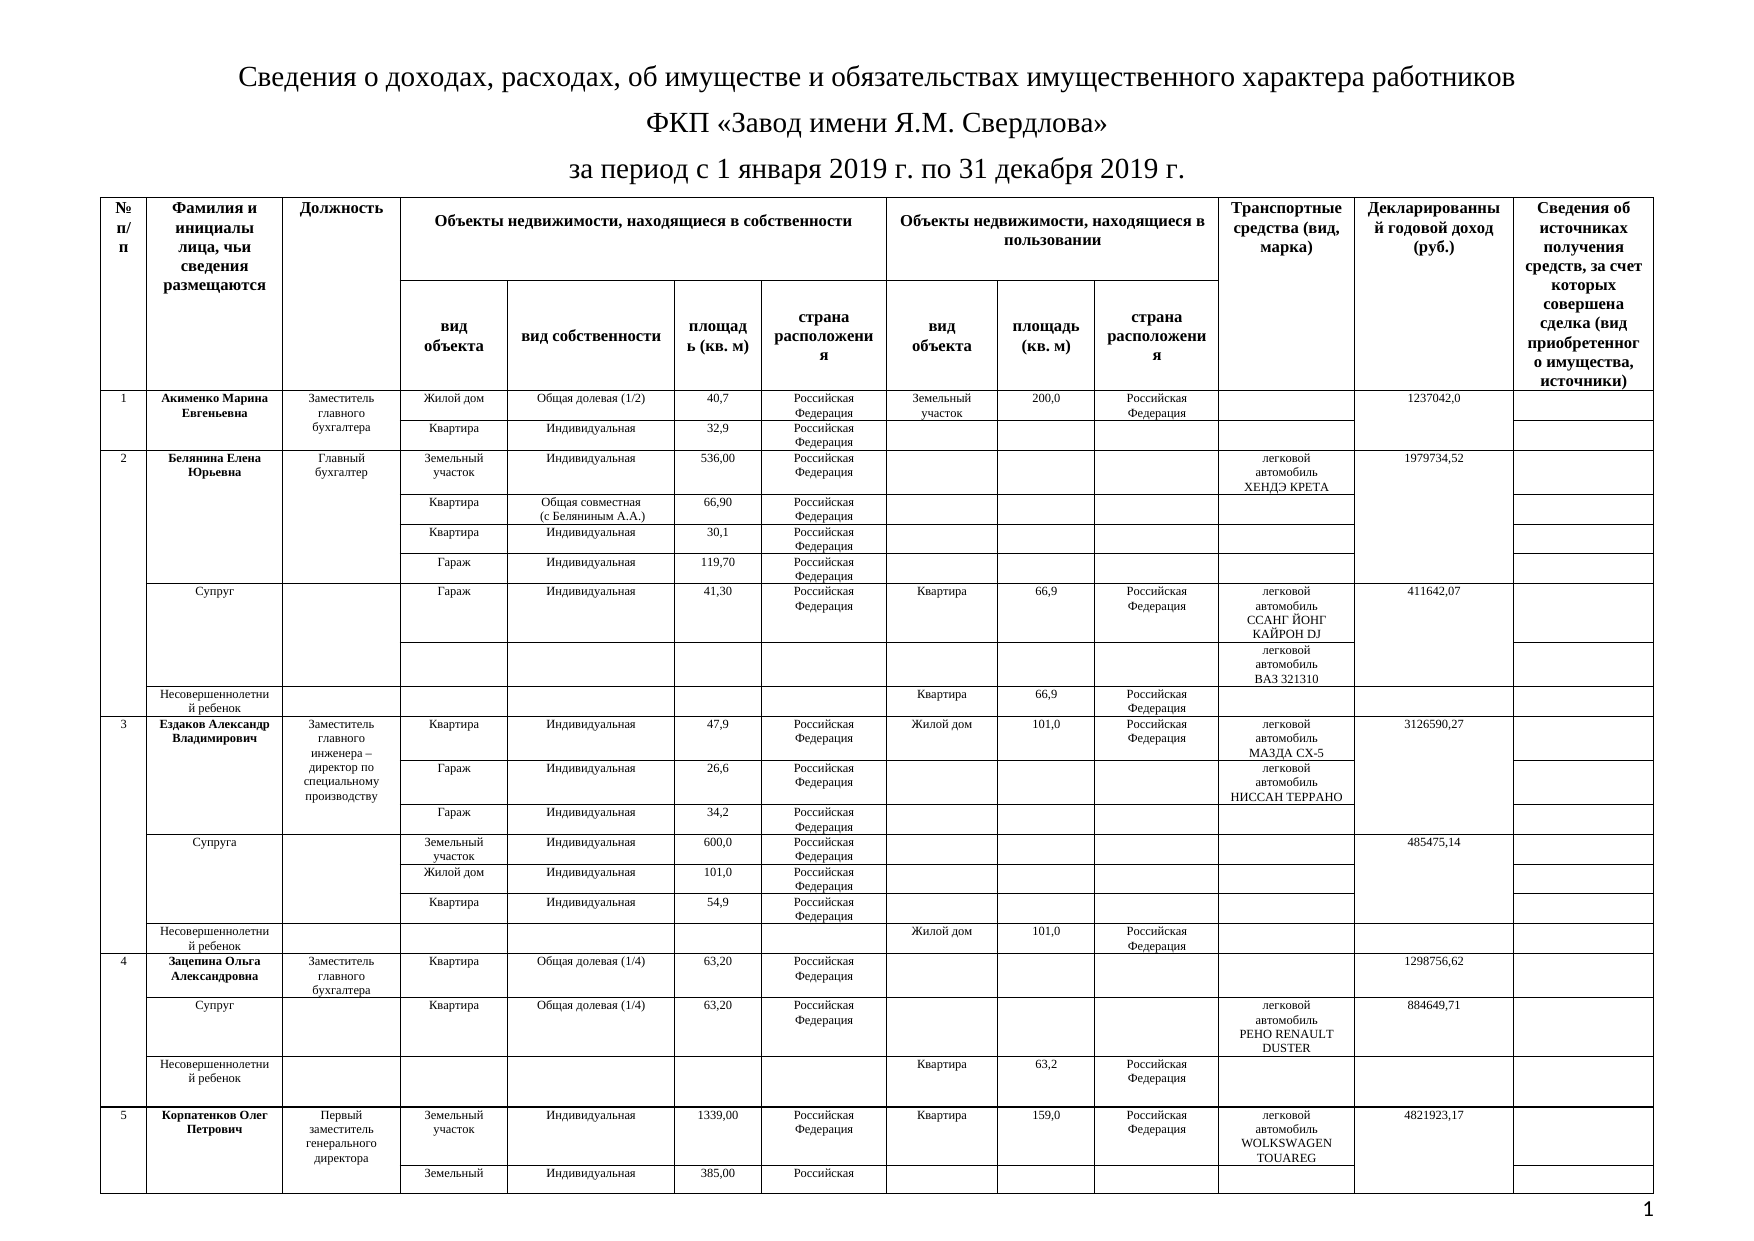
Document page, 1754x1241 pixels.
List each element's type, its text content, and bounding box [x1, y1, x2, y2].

table_cell 1 [101, 391, 146, 449]
table_cell Квартира [887, 1108, 997, 1165]
table_cell [1514, 643, 1653, 686]
table_cell Земельный участок [401, 1108, 507, 1165]
table_cell Заместитель главного инженера – директор по специальному производству [283, 717, 400, 834]
table_cell [1514, 554, 1653, 583]
table_cell [1219, 391, 1354, 420]
table_cell легковой автомобиль ХЕНДЭ КРЕТА [1219, 451, 1354, 494]
table_cell Жилой дом [401, 865, 507, 893]
table_cell 101,0 [998, 924, 1094, 953]
table_cell [998, 998, 1094, 1056]
table_cell Российская Федерация [762, 717, 886, 760]
table_header Объекты недвижимости, находящиеся в собственности [401, 198, 886, 280]
table_cell Квартира [401, 954, 507, 997]
table_cell легковой автомобиль МАЗДА CX-5 [1219, 717, 1354, 760]
table_cell [1219, 805, 1354, 834]
table_cell 4821923,17 [1355, 1108, 1513, 1193]
table_cell Индивидуальная [508, 554, 674, 583]
table_cell 1979734,52 [1355, 451, 1513, 583]
table_cell 40,7 [675, 391, 761, 420]
table_cell [1219, 954, 1354, 997]
table_cell [887, 1166, 997, 1193]
table_cell Российская Федерация [762, 954, 886, 997]
table_cell [1355, 687, 1513, 716]
table_cell [887, 894, 997, 923]
table_cell 47,9 [675, 717, 761, 760]
table_cell [1095, 954, 1218, 997]
table_cell 26,6 [675, 761, 761, 804]
table_cell [675, 687, 761, 716]
table_cell Российская Федерация [762, 451, 886, 494]
table_cell Российская Федерация [762, 584, 886, 642]
text ФКП «Завод имени Я.М. Свердлова» [100, 105, 1653, 139]
table_cell Российская Федерация [762, 525, 886, 553]
table_cell Жилой дом [887, 717, 997, 760]
table_cell [283, 1057, 400, 1106]
table_cell Российская Федерация [762, 554, 886, 583]
table_cell Общая долевая (1/4) [508, 998, 674, 1056]
table_cell [1514, 1108, 1653, 1165]
table_cell Гараж [401, 584, 507, 642]
table_cell 4 [101, 954, 146, 1106]
table_cell Квартира [887, 687, 997, 716]
table_cell [1219, 1166, 1354, 1193]
table_cell Индивидуальная [508, 865, 674, 893]
text за период с 1 января 2019 г. по 31 декабря 2019 г. [100, 151, 1653, 185]
table_cell [1219, 525, 1354, 553]
table_cell [998, 643, 1094, 686]
table_cell [762, 687, 886, 716]
table_cell Общая совместная (с Беляниным А.А.) [508, 495, 674, 523]
table_cell [1095, 451, 1218, 494]
table_cell [887, 495, 997, 523]
table_cell [1095, 865, 1218, 893]
table_cell 200,0 [998, 391, 1094, 420]
table_cell [887, 865, 997, 893]
table_cell Индивидуальная [508, 717, 674, 760]
table_cell 385,00 [675, 1166, 761, 1193]
table_header Сведения об источниках получения средств, за счет которых совершена сделка (вид приобретенного имущества, источники) [1514, 198, 1653, 390]
table_cell Российская Федерация [1095, 687, 1218, 716]
table_cell Российская Федерация [762, 835, 886, 863]
table_cell [1219, 687, 1354, 716]
table_header Объекты недвижимости, находящиеся в пользовании [887, 198, 1218, 280]
table_cell [887, 998, 997, 1056]
table_cell [1355, 924, 1513, 953]
table_cell [887, 835, 997, 863]
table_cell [762, 1166, 886, 1193]
table_header № п/п [101, 198, 146, 390]
table_cell Российская Федерация [762, 894, 886, 923]
table_cell [998, 1166, 1094, 1193]
table_cell Квартира [887, 1057, 997, 1106]
table_cell 884649,71 [1355, 998, 1513, 1056]
table_cell [1219, 554, 1354, 583]
table_cell страна расположения [762, 281, 886, 390]
table_cell 63,20 [675, 998, 761, 1056]
table_cell Российская Федерация [762, 998, 886, 1056]
table_cell площадь (кв. м) [998, 281, 1094, 390]
table_cell 536,00 [675, 451, 761, 494]
table_cell Индивидуальная [508, 894, 674, 923]
table_cell 485475,14 [1355, 835, 1513, 923]
table_cell [675, 924, 761, 953]
table_cell [1514, 451, 1653, 494]
table_cell [1514, 687, 1653, 716]
table_cell 3 [101, 717, 146, 953]
table_cell [1514, 1166, 1653, 1193]
table_cell [1514, 998, 1653, 1056]
table_cell [1219, 924, 1354, 953]
table_cell [1095, 894, 1218, 923]
table_cell [1095, 805, 1218, 834]
table_cell Зацепина Ольга Александровна [147, 954, 282, 997]
table_cell [1355, 1057, 1513, 1106]
table_cell [1514, 1057, 1653, 1106]
table_cell вид собственности [508, 281, 674, 390]
table_cell [998, 421, 1094, 449]
table_cell Российская Федерация [762, 761, 886, 804]
table_cell Российская Федерация [1095, 584, 1218, 642]
table_cell [1095, 998, 1218, 1056]
table_cell [1514, 835, 1653, 863]
table_cell Индивидуальная [508, 805, 674, 834]
table_cell [1514, 584, 1653, 642]
table_cell 101,0 [998, 717, 1094, 760]
table_cell [1095, 643, 1218, 686]
table_cell [1219, 835, 1354, 863]
table_cell 2 [101, 451, 146, 716]
table_cell Несовершеннолетний ребенок [147, 687, 282, 716]
table_cell Российская Федерация [1095, 1108, 1218, 1165]
table_cell Гараж [401, 805, 507, 834]
table_cell [998, 525, 1094, 553]
table_cell Квартира [887, 584, 997, 642]
table_cell [1095, 554, 1218, 583]
table_cell Российская Федерация [1095, 1057, 1218, 1106]
table_cell площадь (кв. м) [675, 281, 761, 390]
table_cell Индивидуальная [508, 525, 674, 553]
table_header Декларированный годовой доход (руб.) [1355, 198, 1513, 390]
table_cell [762, 643, 886, 686]
table_cell Российская Федерация [762, 421, 886, 449]
table_cell Квартира [401, 525, 507, 553]
table_cell 54,9 [675, 894, 761, 923]
table_cell [887, 643, 997, 686]
table_cell 41,30 [675, 584, 761, 642]
table_cell Супруг [147, 998, 282, 1056]
table_cell [887, 954, 997, 997]
table_cell [508, 924, 674, 953]
table_cell 5 [101, 1108, 146, 1193]
table_cell 1339,00 [675, 1108, 761, 1165]
table_cell [401, 643, 507, 686]
table_cell Российская Федерация [762, 495, 886, 523]
table_cell легковой автомобиль НИССАН ТЕРРАНО [1219, 761, 1354, 804]
table_cell Несовершеннолетний ребенок [147, 924, 282, 953]
table_cell [998, 805, 1094, 834]
table_cell Квартира [401, 998, 507, 1056]
table_cell 32,9 [675, 421, 761, 449]
table_cell [675, 1057, 761, 1106]
table_cell Индивидуальная [508, 584, 674, 642]
table_cell [887, 805, 997, 834]
table_cell Российская Федерация [762, 865, 886, 893]
table_cell [508, 643, 674, 686]
table_cell 119,70 [675, 554, 761, 583]
table_cell Ездаков Александр Владимирович [147, 717, 282, 834]
table_cell [1514, 761, 1653, 804]
table_cell Супруг [147, 584, 282, 686]
table_cell вид объекта [887, 281, 997, 390]
table_cell Российская Федерация [1095, 717, 1218, 760]
table_header Должность [283, 198, 400, 390]
table_cell Гараж [401, 554, 507, 583]
table_cell 34,2 [675, 805, 761, 834]
table_cell Супруга [147, 835, 282, 923]
table_cell [1095, 1166, 1218, 1193]
table_cell [998, 761, 1094, 804]
table_cell [283, 584, 400, 686]
table_cell [998, 865, 1094, 893]
table_cell [1514, 421, 1653, 449]
table_cell 600,0 [675, 835, 761, 863]
table_cell Жилой дом [401, 391, 507, 420]
table_cell Российская Федерация [1095, 391, 1218, 420]
table_cell [1219, 865, 1354, 893]
table_cell [1514, 894, 1653, 923]
table_cell [1219, 1057, 1354, 1106]
table_cell [1514, 865, 1653, 893]
table_cell 63,20 [675, 954, 761, 997]
table_cell [1095, 835, 1218, 863]
table_cell Заместитель главного бухгалтера [283, 391, 400, 449]
table_cell [1219, 894, 1354, 923]
table_cell Индивидуальная [508, 761, 674, 804]
table_cell Заместитель главного бухгалтера [283, 954, 400, 997]
table_cell [401, 1057, 507, 1106]
table_cell Земельный участок [401, 451, 507, 494]
table_cell [1514, 924, 1653, 953]
table_cell Земельный участок [401, 835, 507, 863]
table_cell Несовершеннолетний ребенок [147, 1057, 282, 1106]
table_cell [998, 554, 1094, 583]
table_cell [1219, 421, 1354, 449]
table_cell [887, 554, 997, 583]
table_cell [1095, 421, 1218, 449]
table_cell Квартира [401, 421, 507, 449]
table_cell легковой автомобиль РЕНО RENAULT DUSTER [1219, 998, 1354, 1056]
table_cell Российская Федерация [762, 391, 886, 420]
table_cell Земельный участок [401, 1166, 507, 1193]
table_cell [283, 687, 400, 716]
table_cell страна расположения [1095, 281, 1218, 390]
table_cell [1514, 495, 1653, 523]
table_cell 3126590,27 [1355, 717, 1513, 834]
table_cell [998, 495, 1094, 523]
table_cell [1095, 495, 1218, 523]
table_cell Квартира [401, 894, 507, 923]
table_cell [1095, 525, 1218, 553]
table_cell [283, 924, 400, 953]
table_cell [762, 1057, 886, 1106]
table_cell Земельный участок [887, 391, 997, 420]
table_cell [283, 835, 400, 923]
table_cell 63,2 [998, 1057, 1094, 1106]
table_cell [1514, 805, 1653, 834]
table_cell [762, 1108, 886, 1165]
table_cell [887, 525, 997, 553]
table_cell [1219, 495, 1354, 523]
table_cell 159,0 [998, 1108, 1094, 1165]
table_cell вид объекта [401, 281, 507, 390]
table_cell 101,0 [675, 865, 761, 893]
table_cell Российская Федерация [762, 805, 886, 834]
table_header Транспортные средства (вид, марка) [1219, 198, 1354, 390]
table_cell 66,90 [675, 495, 761, 523]
table_cell [508, 687, 674, 716]
table_cell Квартира [401, 495, 507, 523]
table_header Фамилия и инициалы лица, чьи сведения размещаются [147, 198, 282, 390]
table_cell 66,9 [998, 687, 1094, 716]
table_cell Индивидуальная [508, 835, 674, 863]
table_cell [998, 451, 1094, 494]
table_cell [887, 421, 997, 449]
table_cell [998, 835, 1094, 863]
table_cell легковой автомобиль ССАНГ ЙОНГ КАЙРОН DJ [1219, 584, 1354, 642]
table_cell [1514, 954, 1653, 997]
table_cell Индивидуальная [508, 1108, 674, 1165]
table_cell Российская Федерация [1095, 924, 1218, 953]
table_cell 1298756,62 [1355, 954, 1513, 997]
table_cell [1514, 717, 1653, 760]
table_cell [762, 924, 886, 953]
table_cell [998, 894, 1094, 923]
table_cell Гараж [401, 761, 507, 804]
table_cell [887, 451, 997, 494]
table_cell легковой автомобиль WOLKSWAGEN TOUAREG [1219, 1108, 1354, 1165]
table_cell Главный бухгалтер [283, 451, 400, 583]
table_cell Белянина Елена Юрьевна [147, 451, 282, 583]
table_cell [508, 1057, 674, 1106]
table_cell Жилой дом [887, 924, 997, 953]
table_cell Общая долевая (1/2) [508, 391, 674, 420]
table_cell [401, 924, 507, 953]
table_cell 66,9 [998, 584, 1094, 642]
table_cell Индивидуальная [508, 451, 674, 494]
table_cell [675, 643, 761, 686]
table_cell [1514, 525, 1653, 553]
table_cell [401, 687, 507, 716]
table_cell 411642,07 [1355, 584, 1513, 686]
table_cell Акименко Марина Евгеньевна [147, 391, 282, 449]
table_cell 30,1 [675, 525, 761, 553]
table_cell [1095, 761, 1218, 804]
table_cell легковой автомобиль ВАЗ 321310 [1219, 643, 1354, 686]
table_cell Корпатенков Олег Петрович [147, 1108, 282, 1193]
table_cell [283, 998, 400, 1056]
table_cell Первый заместитель генерального директора [283, 1108, 400, 1193]
table_cell [998, 954, 1094, 997]
table_cell 1237042,0 [1355, 391, 1513, 449]
table_cell [1514, 391, 1653, 420]
table_cell Квартира [401, 717, 507, 760]
table_cell [887, 761, 997, 804]
text Сведения о доходах, расходах, об имуществе и обязательствах имущественного характера работников [100, 59, 1653, 93]
table_cell Индивидуальная [508, 1166, 674, 1193]
table_cell Индивидуальная [508, 421, 674, 449]
table_cell Общая долевая (1/4) [508, 954, 674, 997]
